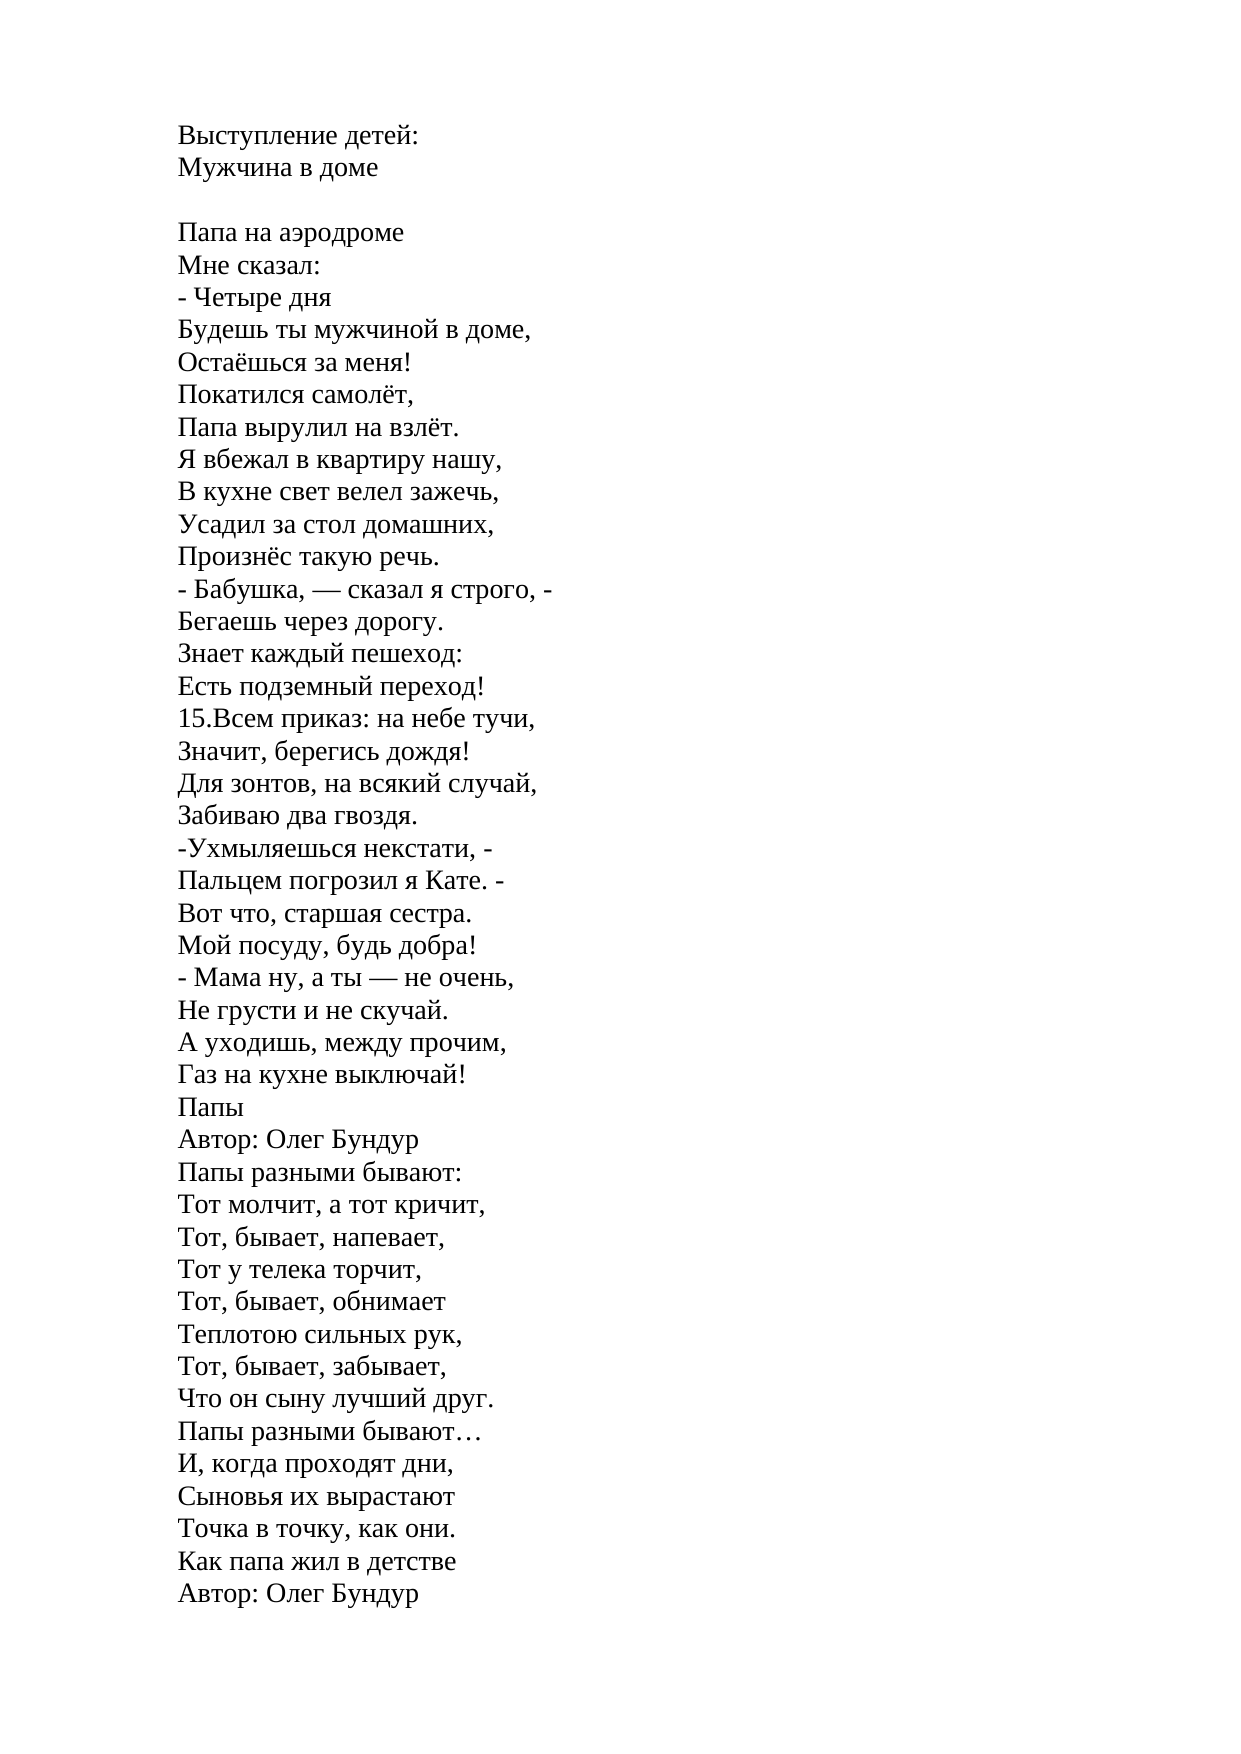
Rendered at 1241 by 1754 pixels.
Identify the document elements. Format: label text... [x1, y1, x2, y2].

text -Ухмыляешься некстати, - Пальцем погрозил я Кате. - Вот что, старшая сестра. Мой посуду, будь добра! [177, 831, 1152, 960]
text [177, 118, 1152, 831]
text - Мама ну, а ты — не очень, Не грусти и не скучай. А уходишь, между прочим, Газ на кухне выключай! [177, 960, 1152, 1090]
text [177, 1090, 1152, 1608]
